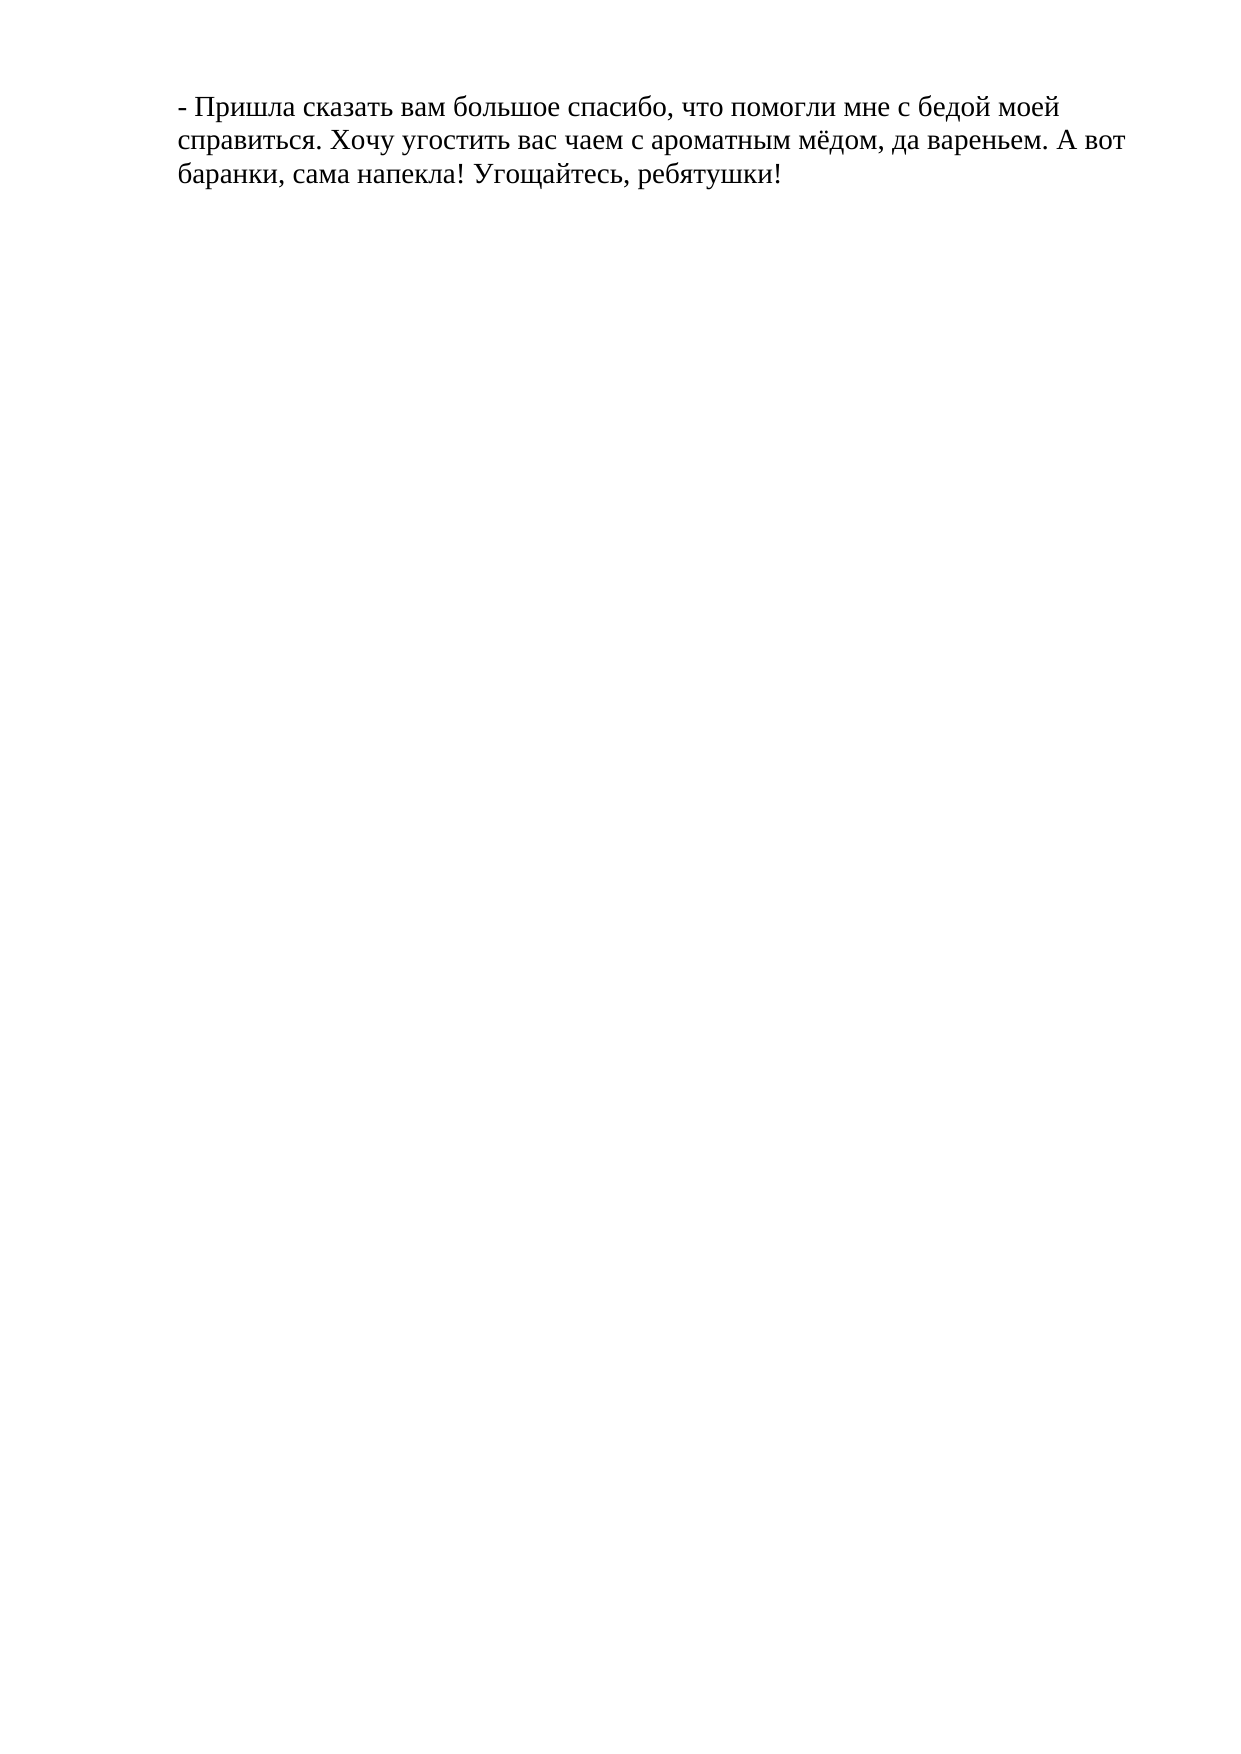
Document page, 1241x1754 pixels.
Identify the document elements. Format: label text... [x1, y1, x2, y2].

text - Пришла сказать вам большое спасибо, что помогли мне с бедой моей справиться. Хочу угостить вас чаем с ароматным мёдом, да вареньем. А вот баранки, сама напекла! Угощайтесь, ребятушки! [177, 89, 1152, 189]
